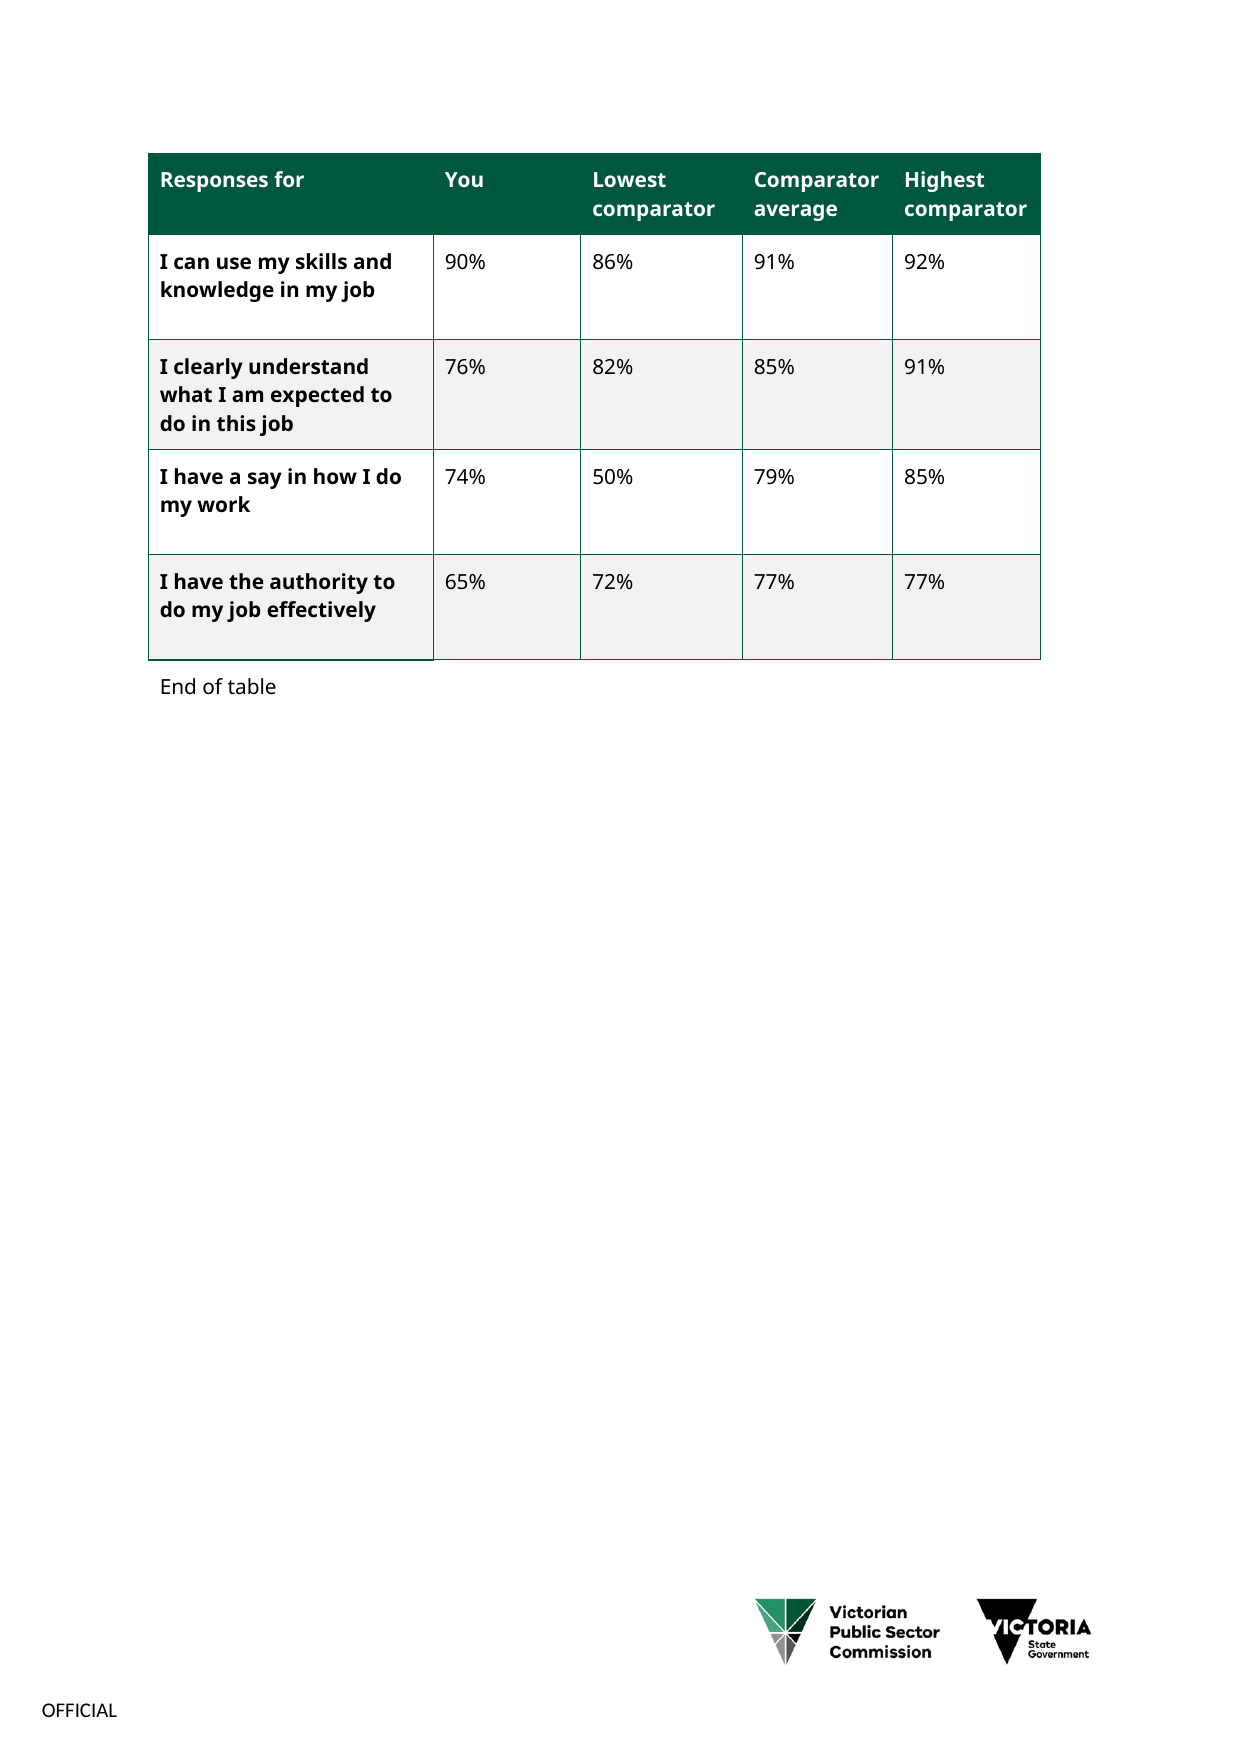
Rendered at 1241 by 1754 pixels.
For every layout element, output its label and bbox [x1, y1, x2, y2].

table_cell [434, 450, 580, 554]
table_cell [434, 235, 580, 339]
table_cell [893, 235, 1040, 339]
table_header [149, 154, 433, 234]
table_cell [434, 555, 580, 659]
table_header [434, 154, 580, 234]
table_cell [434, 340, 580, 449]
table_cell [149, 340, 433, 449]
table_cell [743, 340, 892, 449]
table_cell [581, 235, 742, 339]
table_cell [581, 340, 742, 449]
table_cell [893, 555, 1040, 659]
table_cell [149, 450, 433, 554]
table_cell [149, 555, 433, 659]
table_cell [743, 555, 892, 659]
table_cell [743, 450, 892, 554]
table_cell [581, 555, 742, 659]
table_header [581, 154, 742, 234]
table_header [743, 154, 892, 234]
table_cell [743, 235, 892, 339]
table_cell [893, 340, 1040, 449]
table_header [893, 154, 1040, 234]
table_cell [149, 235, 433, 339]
picture [754, 1598, 1093, 1666]
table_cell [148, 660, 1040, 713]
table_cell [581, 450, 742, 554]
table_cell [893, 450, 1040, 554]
